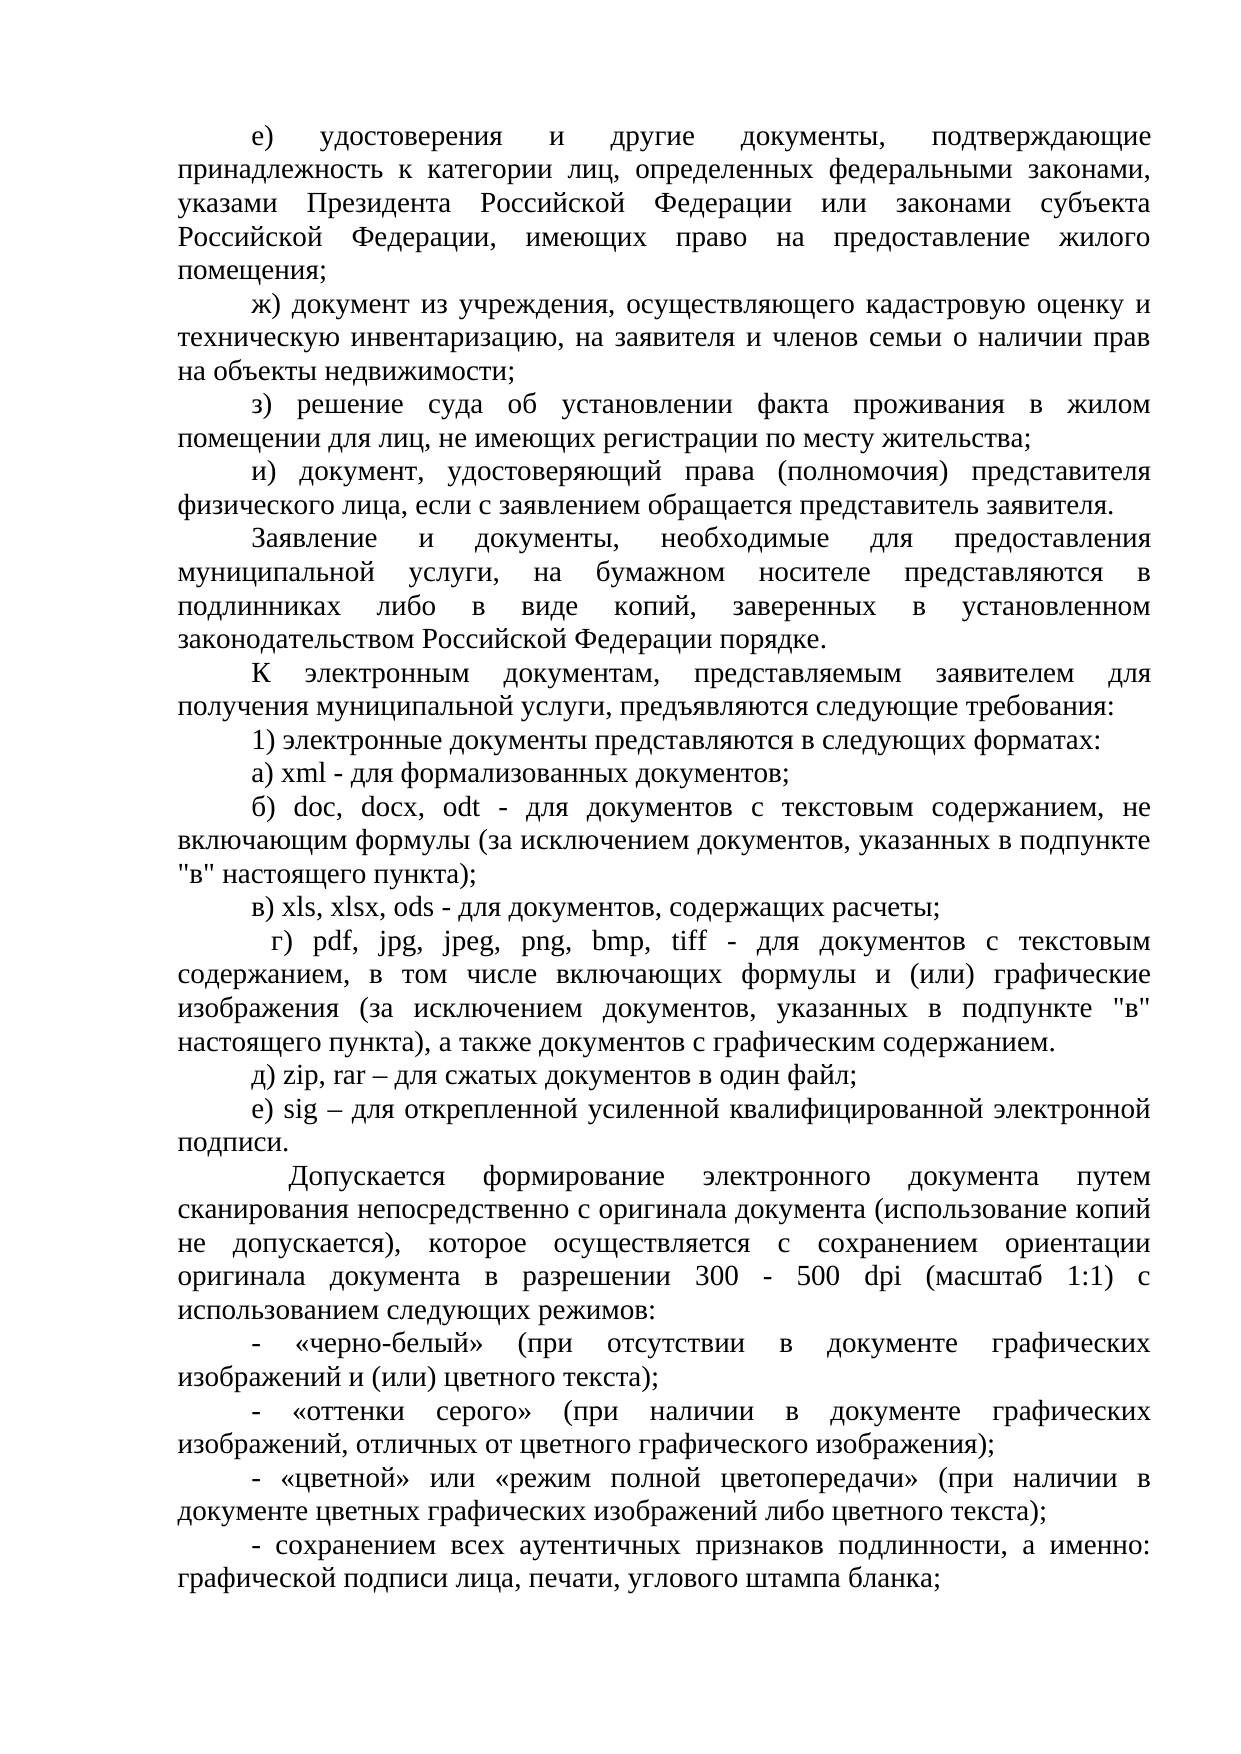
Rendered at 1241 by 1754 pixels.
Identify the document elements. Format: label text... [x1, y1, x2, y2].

text г) pdf, jpg, jpeg, png, bmp, tiff - для документов с текстовым содержанием, в том числе включающих формулы и (или) графические изображения (за исключением документов, указанных в подпункте "в" настоящего пункта), а также документов с графическим содержанием. [177, 923, 1152, 1057]
text а) xml - для формализованных документов; [177, 755, 1152, 789]
text е) удостоверения и другие документы, подтверждающие принадлежность к категории лиц, определенных федеральными законами, указами Президента Российской Федерации или законами субъекта Российской Федерации, имеющих право на предоставление жилого помещения; [177, 118, 1152, 286]
text ж) документ из учреждения, осуществляющего кадастровую оценку и техническую инвентаризацию, на заявителя и членов семьи о наличии прав на объекты недвижимости; [177, 286, 1152, 386]
text Допускается формирование электронного документа путем сканирования непосредственно с оригинала документа (использование копий не допускается), которое осуществляется с сохранением ориентации оригинала документа в разрешении 300 - 500 dpi (масштаб 1:1) с использованием следующих режимов: [177, 1158, 1152, 1326]
text в) xls, xlsx, ods - для документов, содержащих расчеты; [177, 889, 1152, 923]
text К электронным документам, представляемым заявителем для получения муниципальной услуги, предъявляются следующие требования: [177, 655, 1152, 722]
text д) zip, rar – для сжатых документов в один файл; [177, 1057, 1152, 1091]
text и) документ, удостоверяющий права (полномочия) представителя физического лица, если с заявлением обращается представитель заявителя. [177, 453, 1152, 521]
text - сохранением всех аутентичных признаков подлинности, а именно: графической подписи лица, печати, углового штампа бланка; [177, 1527, 1152, 1594]
text - «цветной» или «режим полной цветопередачи» (при наличии в документе цветных графических изображений либо цветного текста); [177, 1460, 1152, 1527]
text 1) электронные документы представляются в следующих форматах: [177, 722, 1152, 755]
text Заявление и документы, необходимые для предоставления муниципальной услуги, на бумажном носителе представляются в подлинниках либо в виде копий, заверенных в установленном законодательством Российской Федерации порядке. [177, 521, 1152, 655]
text - «оттенки серого» (при наличии в документе графических изображений, отличных от цветного графического изображения); [177, 1393, 1152, 1460]
text - «черно-белый» (при отсутствии в документе графических изображений и (или) цветного текста); [177, 1326, 1152, 1393]
text е) sig – для открепленной усиленной квалифицированной электронной подписи. [177, 1091, 1152, 1158]
text б) doc, docx, odt - для документов с текстовым содержанием, не включающим формулы (за исключением документов, указанных в подпункте "в" настоящего пункта); [177, 789, 1152, 889]
text з) решение суда об установлении факта проживания в жилом помещении для лиц, не имеющих регистрации по месту жительства; [177, 386, 1152, 453]
